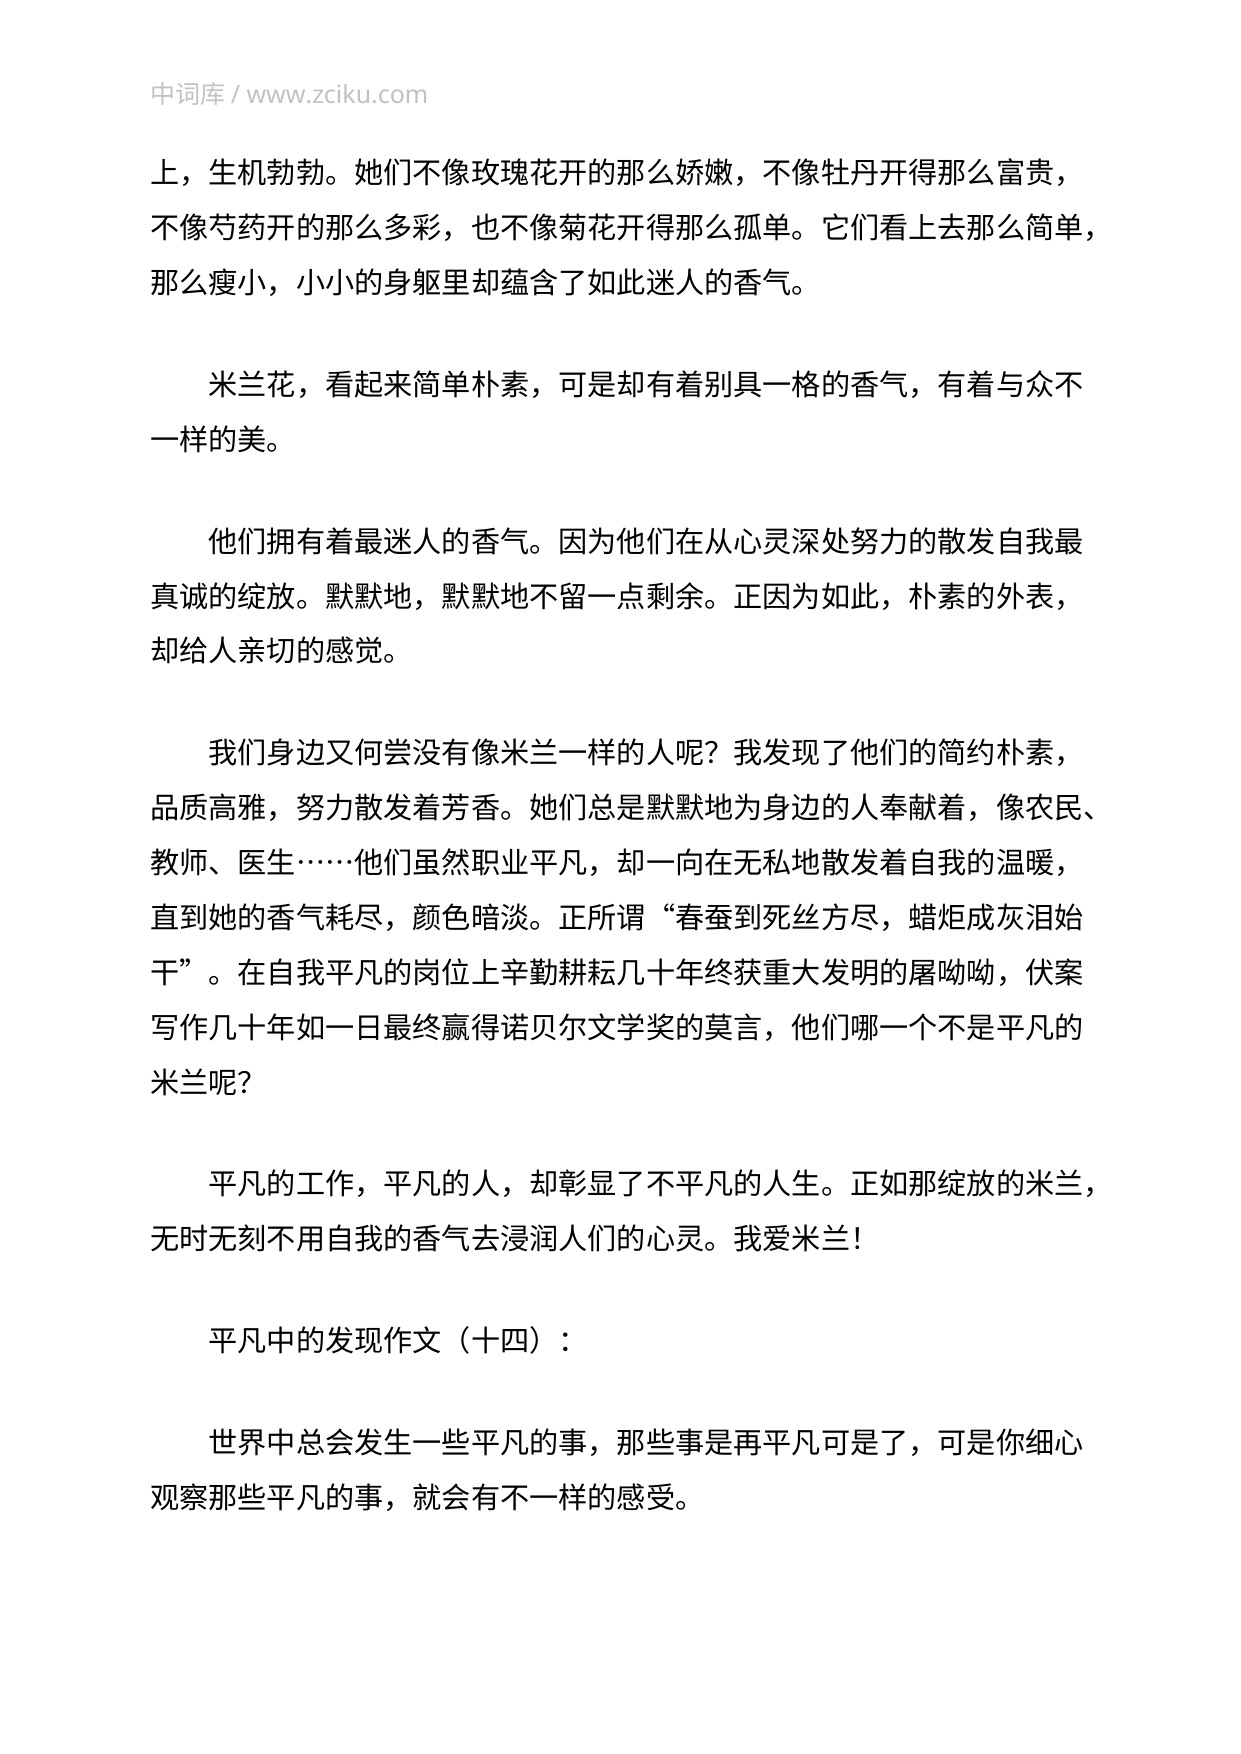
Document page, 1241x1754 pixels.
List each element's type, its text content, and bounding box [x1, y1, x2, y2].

text 平凡中的发现作文（十四）： [150, 1318, 1090, 1360]
text 他们拥有着最迷人的香气。因为他们在从心灵深处努力的散发自我最真诚的绽放。默默地，默默地不留一点剩余。正因为如此，朴素的外表，却给人亲切的感觉。 [150, 518, 1090, 670]
text 米兰花，看起来简单朴素，可是却有着别具一格的香气，有着与众不一样的美。 [150, 362, 1090, 459]
text 世界中总会发生一些平凡的事，那些事是再平凡可是了，可是你细心观察那些平凡的事，就会有不一样的感受。 [150, 1419, 1090, 1517]
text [150, 150, 1090, 302]
text 我们身边又何尝没有像米兰一样的人呢？我发现了他们的简约朴素，品质高雅，努力散发着芳香。她们总是默默地为身边的人奉献着，像农民、教师、医生……他们虽然职业平凡，却一向在无私地散发着自我的温暖，直到她的香气耗尽，颜色暗淡。正所谓“春蚕到死丝方尽，蜡炬成灰泪始干”。在自我平凡的岗位上辛勤耕耘几十年终获重大发明的屠呦呦，伏案写作几十年如一日最终赢得诺贝尔文学奖的莫言，他们哪一个不是平凡的米兰呢？ [150, 730, 1090, 1101]
text 平凡的工作，平凡的人，却彰显了不平凡的人生。正如那绽放的米兰，无时无刻不用自我的香气去浸润人们的心灵。我爱米兰！ [150, 1161, 1090, 1258]
